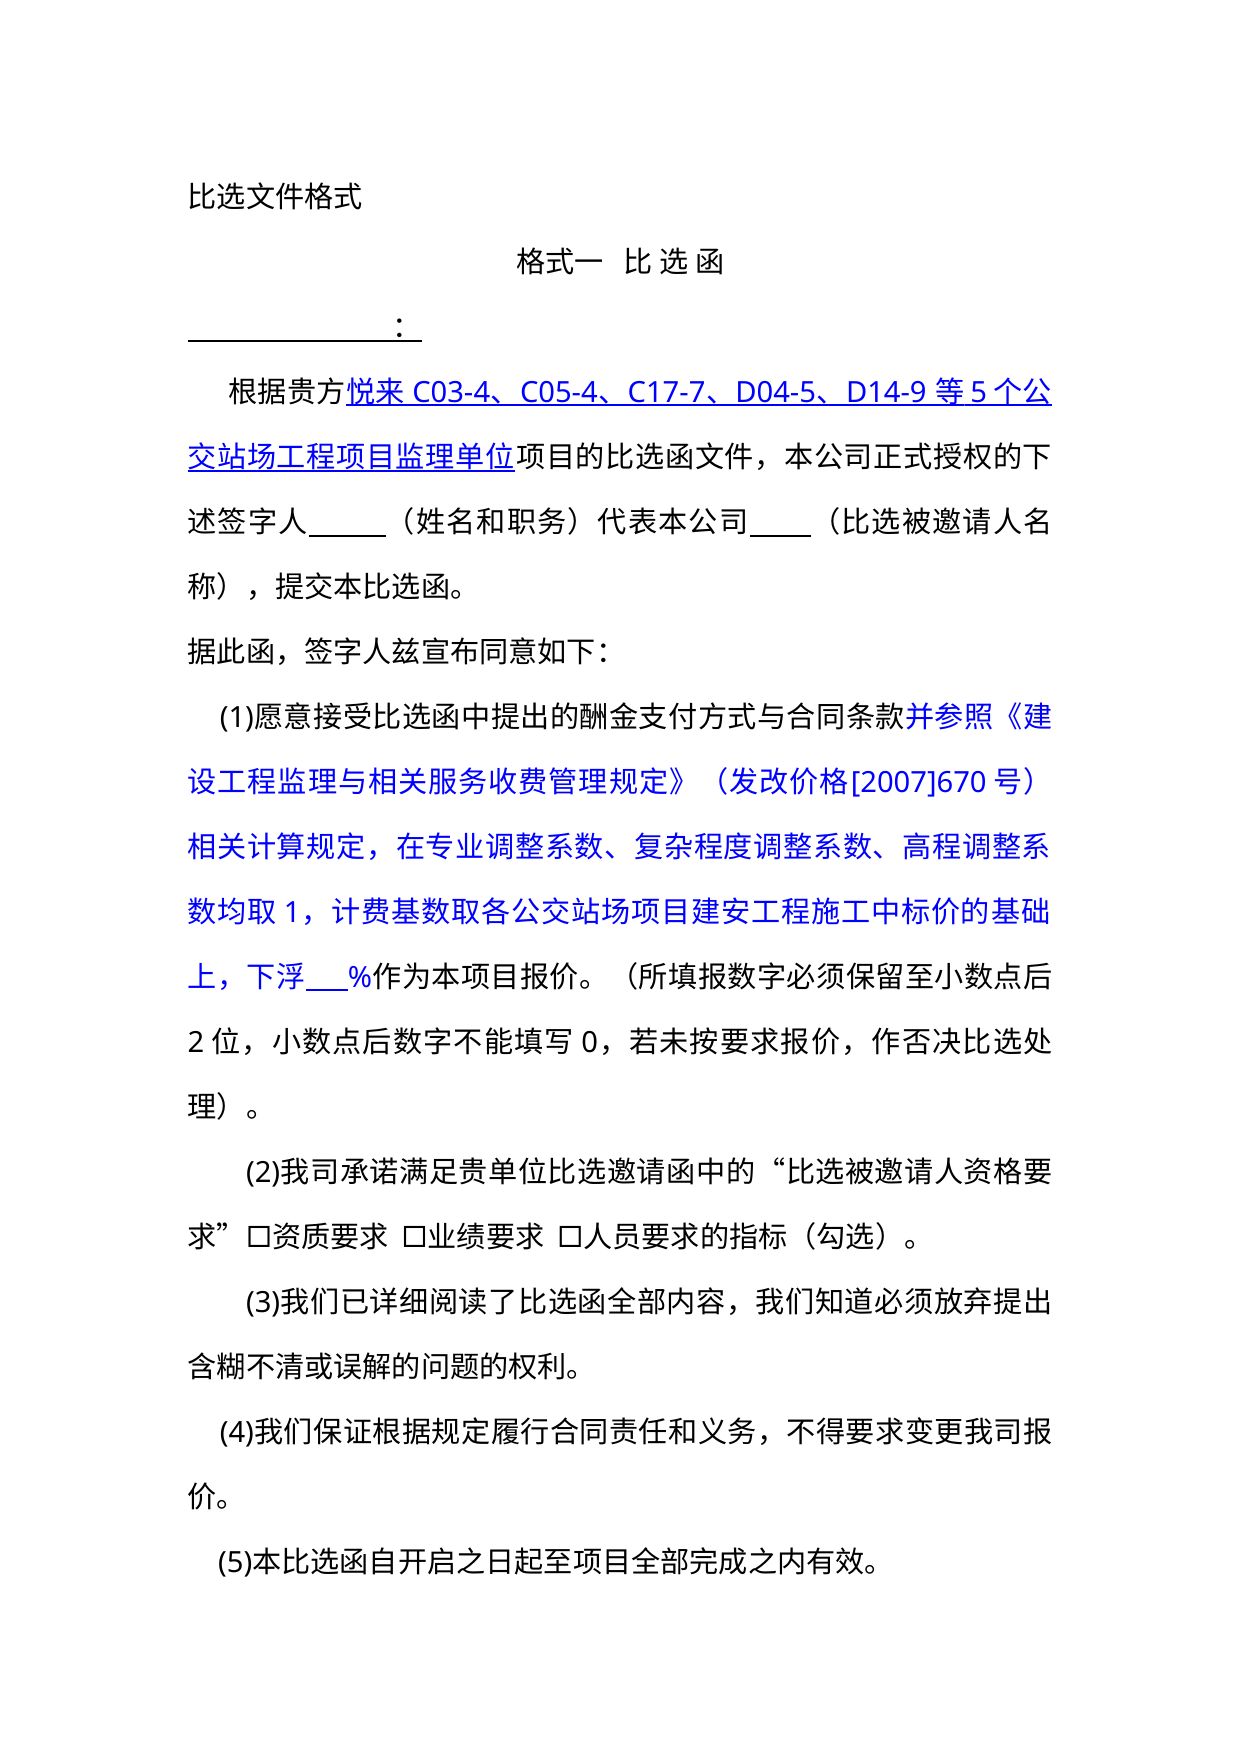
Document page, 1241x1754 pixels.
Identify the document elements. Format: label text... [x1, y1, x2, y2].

text (2)我司承诺满足贵单位比选邀请函中的“比选被邀请人资格要求”资质要求 业绩要求 人员要求的指标（勾选）。 [187, 1137, 1053, 1267]
text (4)我们保证根据规定履行合同责任和义务，不得要求变更我司报价。 [187, 1397, 1053, 1527]
text (3)我们已详细阅读了比选函全部内容，我们知道必须放弃提出含糊不清或误解的问题的权利。 [187, 1267, 1053, 1397]
text 根据贵方悦来 C03-4、C05-4、C17-7、D04-5、D14-9 等5个公交站场工程项目监理单位项目的比选函文件，本公司正式授权的下述签字人 （姓名和职务）代表本公司 （比选被邀请人名称），提交本比选函。 [187, 357, 1053, 617]
text (1)愿意接受比选函中提出的酬金支付方式与合同条款并参照《建设工程监理与相关服务收费管理规定》（发改价格[2007]670号）相关计算规定，在专业调整系数、复杂程度调整系数、高程调整系数均取1，计费基数取各公交站场项目建安工程施工中标价的基础上，下浮 %作为本项目报价。（所填报数字必须保留至小数点后2位，小数点后数字不能填写0，若未按要求报价，作否决比选处理）。 [187, 682, 1053, 1137]
text 比选文件格式 [187, 162, 1053, 227]
text 格式一 比 选 函 [187, 227, 1053, 292]
text (5)本比选函自开启之日起至项目全部完成之内有效。 [187, 1527, 1053, 1592]
text ： [187, 292, 1053, 357]
text 据此函，签字人兹宣布同意如下： [187, 617, 1053, 682]
